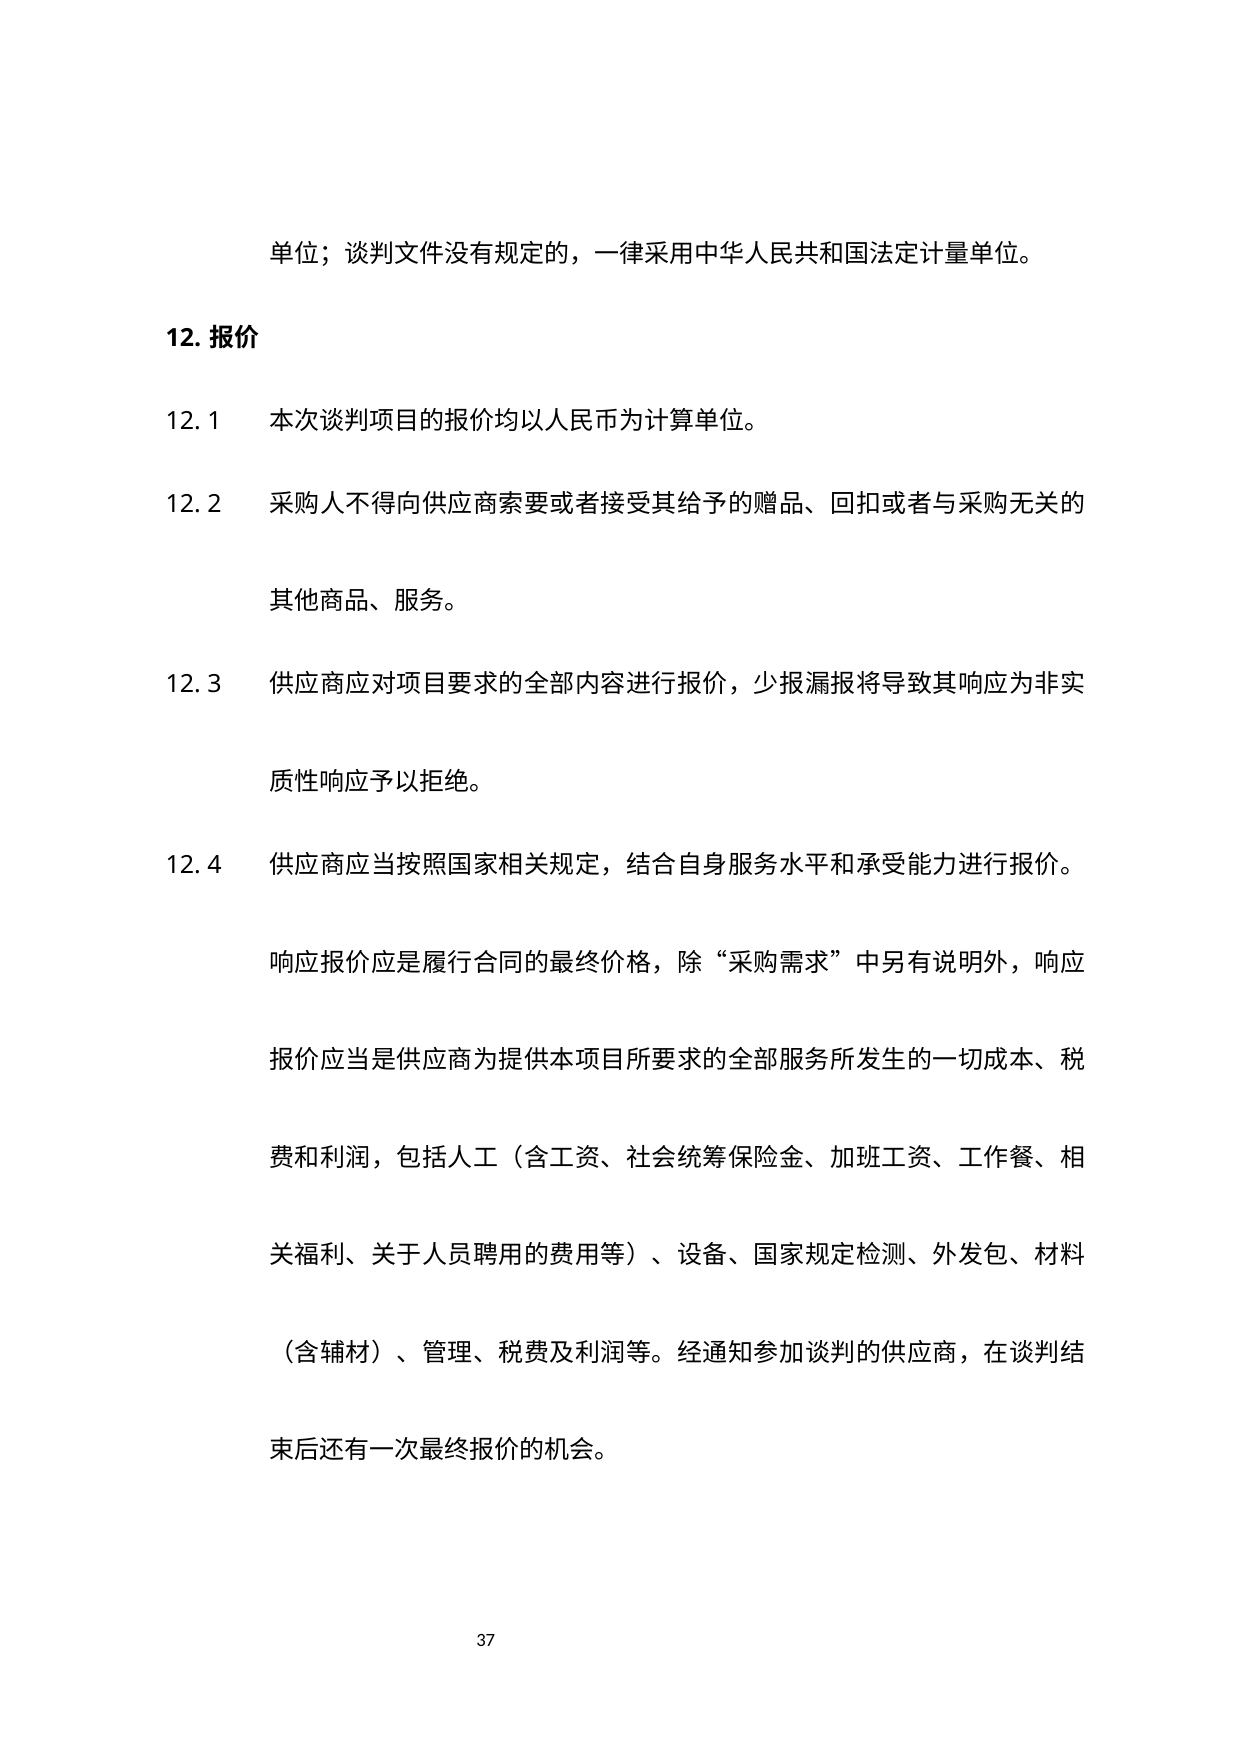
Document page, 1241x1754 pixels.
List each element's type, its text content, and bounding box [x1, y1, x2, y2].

list 供应商应当按照国家相关规定，结合自身服务水平和承受能力进行报价。响应报价应是履行合同的最终价格，除“采购需求”中另有说明外，响应报价应当是供应商为提供本项目所要求的全部服务所发生的一切成本、税费和利润，包括人工（含工资、社会统筹保险金、加班工资、工作餐、相关福利、关于人员聘用的费用等）、设备、国家规定检测、外发包、材料（含辅材）、管理、税费及利润等。经通知参加谈判的供应商，在谈判结束后还有一次最终报价的机会。 [165, 830, 1087, 1480]
list 供应商应对项目要求的全部内容进行报价，少报漏报将导致其响应为非实质性响应予以拒绝。 [165, 649, 1087, 812]
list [165, 219, 1087, 284]
list 本次谈判项目的报价均以人民币为计算单位。 [165, 386, 1087, 451]
list 报价 [165, 303, 1087, 368]
list 采购人不得向供应商索要或者接受其给予的赠品、回扣或者与采购无关的其他商品、服务。 [165, 469, 1087, 631]
